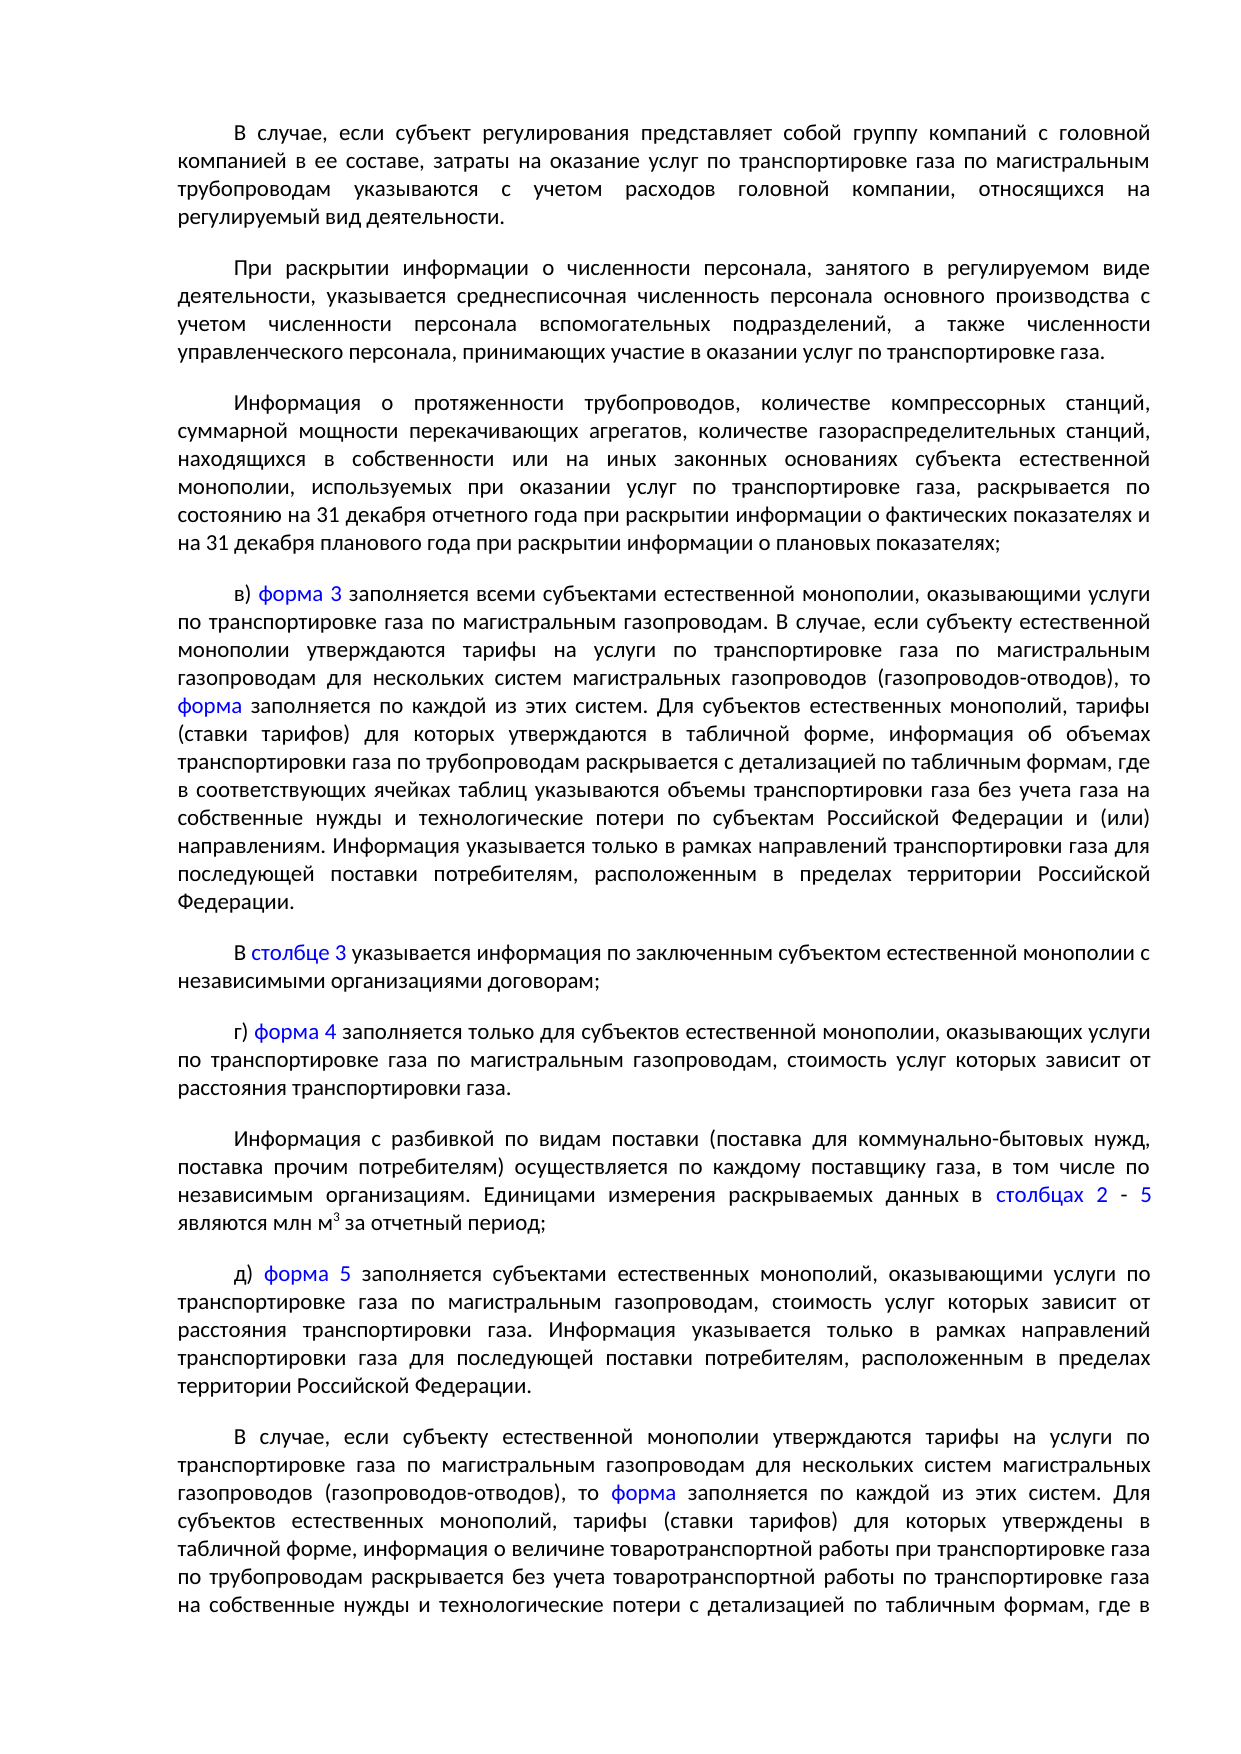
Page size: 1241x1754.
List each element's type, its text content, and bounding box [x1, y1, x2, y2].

text в) форма 3 заполняется всеми субъектами естественной монополии, оказывающими услуги по транспортировке газа по магистральным газопроводам. В случае, если субъекту естественной монополии утверждаются тарифы на услуги по транспортировке газа по магистральным газопроводам для нескольких систем магистральных газопроводов (газопроводов-отводов), то форма заполняется по каждой из этих систем. Для субъектов естественных монополий, тарифы (ставки тарифов) для которых утверждаются в табличной форме, информация об объемах транспортировки газа по трубопроводам раскрывается с детализацией по табличным формам, где в соответствующих ячейках таблиц указываются объемы транспортировки газа без учета газа на собственные нужды и технологические потери по субъектам Российской Федерации и (или) направлениям. Информация указывается только в рамках направлений транспортировки газа для последующей поставки потребителям, расположенным в пределах территории Российской Федерации. [177, 579, 1152, 915]
text Информация с разбивкой по видам поставки (поставка для коммунально-бытовых нужд, поставка прочим потребителям) осуществляется по каждому поставщику газа, в том числе по независимым организациям. Единицами измерения раскрываемых данных в столбцах 2 - 5 являются млн м3 за отчетный период; [177, 1124, 1152, 1236]
text При раскрытии информации о численности персонала, занятого в регулируемом виде деятельности, указывается среднесписочная численность персонала основного производства с учетом численности персонала вспомогательных подразделений, а также численности управленческого персонала, принимающих участие в оказании услуг по транспортировке газа. [177, 253, 1152, 365]
text д) форма 5 заполняется субъектами естественных монополий, оказывающими услуги по транспортировке газа по магистральным газопроводам, стоимость услуг которых зависит от расстояния транспортировки газа. Информация указывается только в рамках направлений транспортировки газа для последующей поставки потребителям, расположенным в пределах территории Российской Федерации. [177, 1259, 1152, 1399]
text г) форма 4 заполняется только для субъектов естественной монополии, оказывающих услуги по транспортировке газа по магистральным газопроводам, стоимость услуг которых зависит от расстояния транспортировки газа. [177, 1017, 1152, 1101]
text В случае, если субъект регулирования представляет собой группу компаний с головной компанией в ее составе, затраты на оказание услуг по транспортировке газа по магистральным трубопроводам указываются с учетом расходов головной компании, относящихся на регулируемый вид деятельности. [177, 118, 1152, 230]
text Информация о протяженности трубопроводов, количестве компрессорных станций, суммарной мощности перекачивающих агрегатов, количестве газораспределительных станций, находящихся в собственности или на иных законных основаниях субъекта естественной монополии, используемых при оказании услуг по транспортировке газа, раскрывается по состоянию на 31 декабря отчетного года при раскрытии информации о фактических показателях и на 31 декабря планового года при раскрытии информации о плановых показателях; [177, 388, 1152, 556]
text В столбце 3 указывается информация по заключенным субъектом естественной монополии с независимыми организациями договорам; [177, 938, 1152, 994]
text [177, 1422, 1152, 1618]
